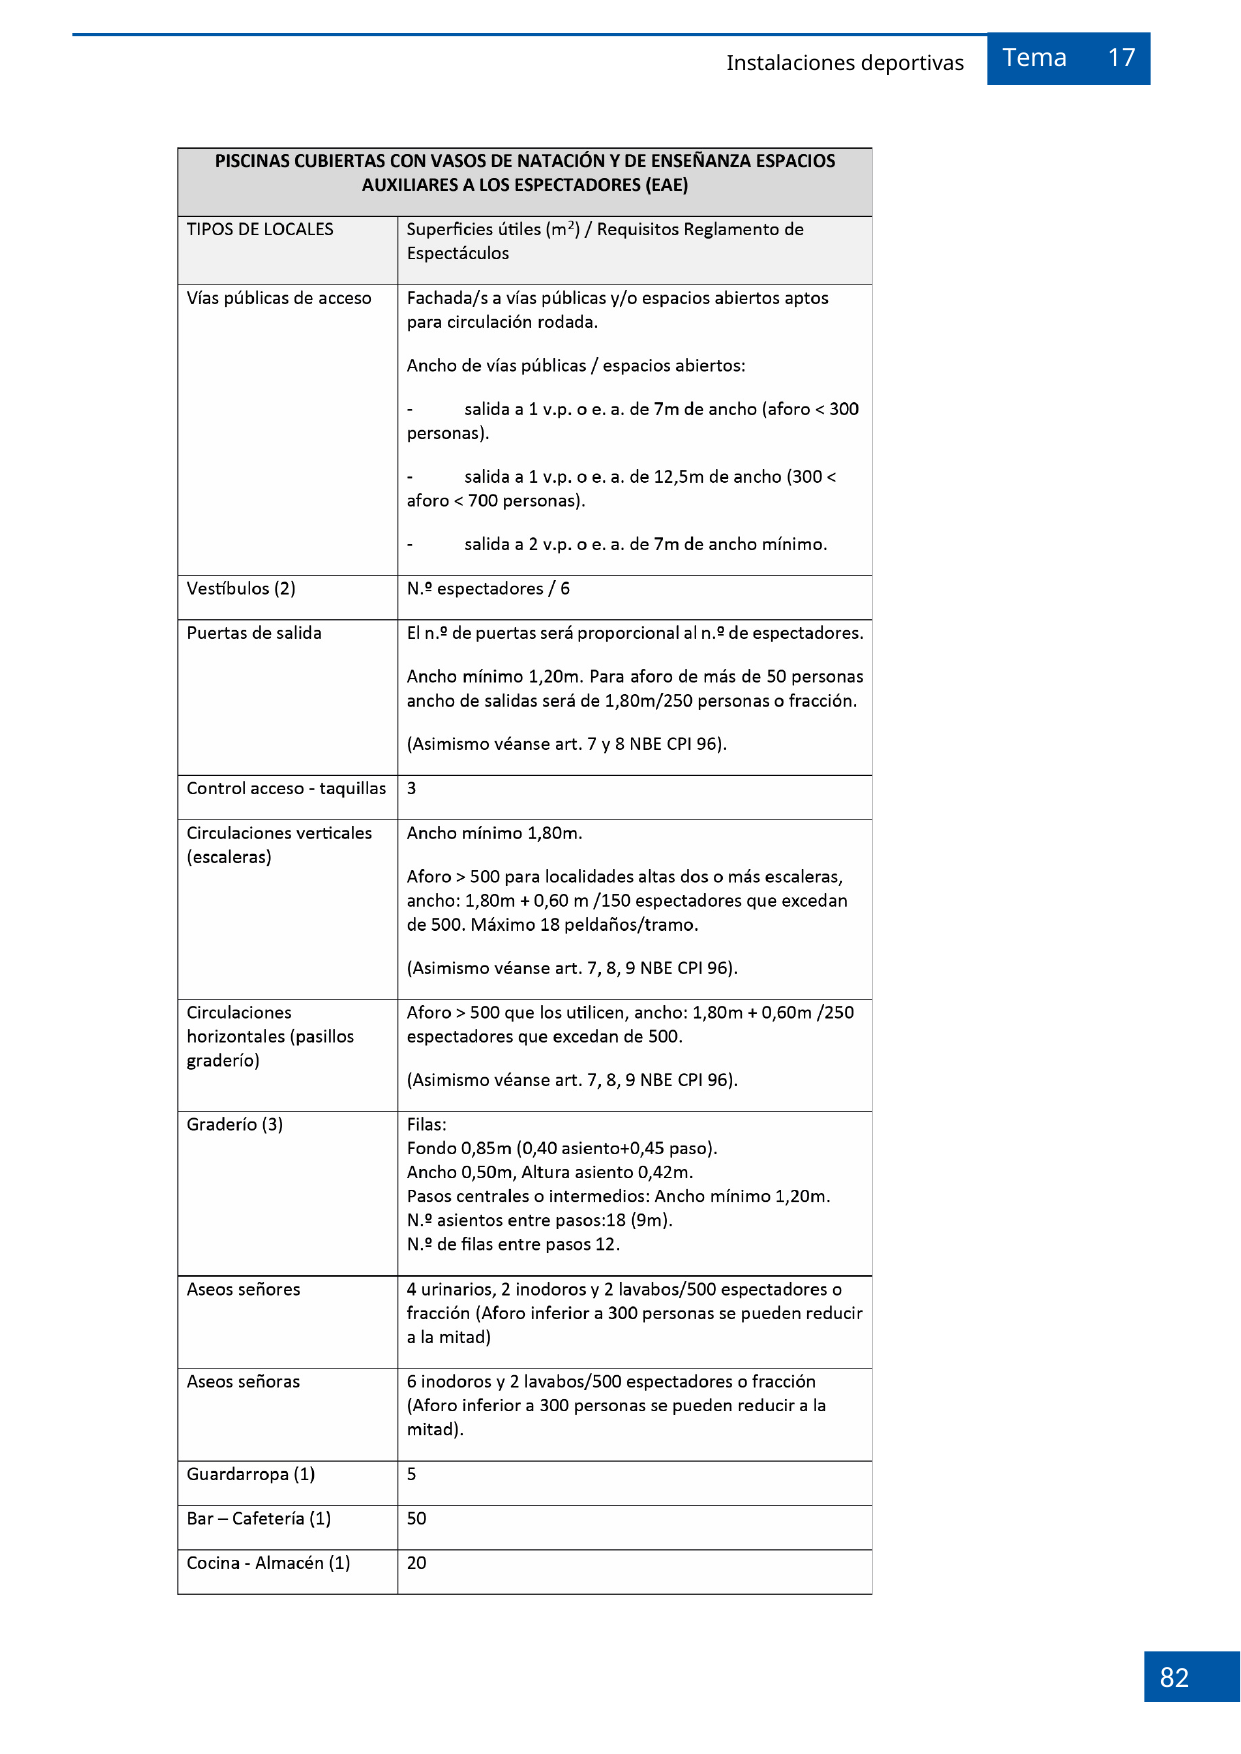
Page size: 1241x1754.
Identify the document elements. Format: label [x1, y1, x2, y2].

picture [177, 147, 873, 1598]
